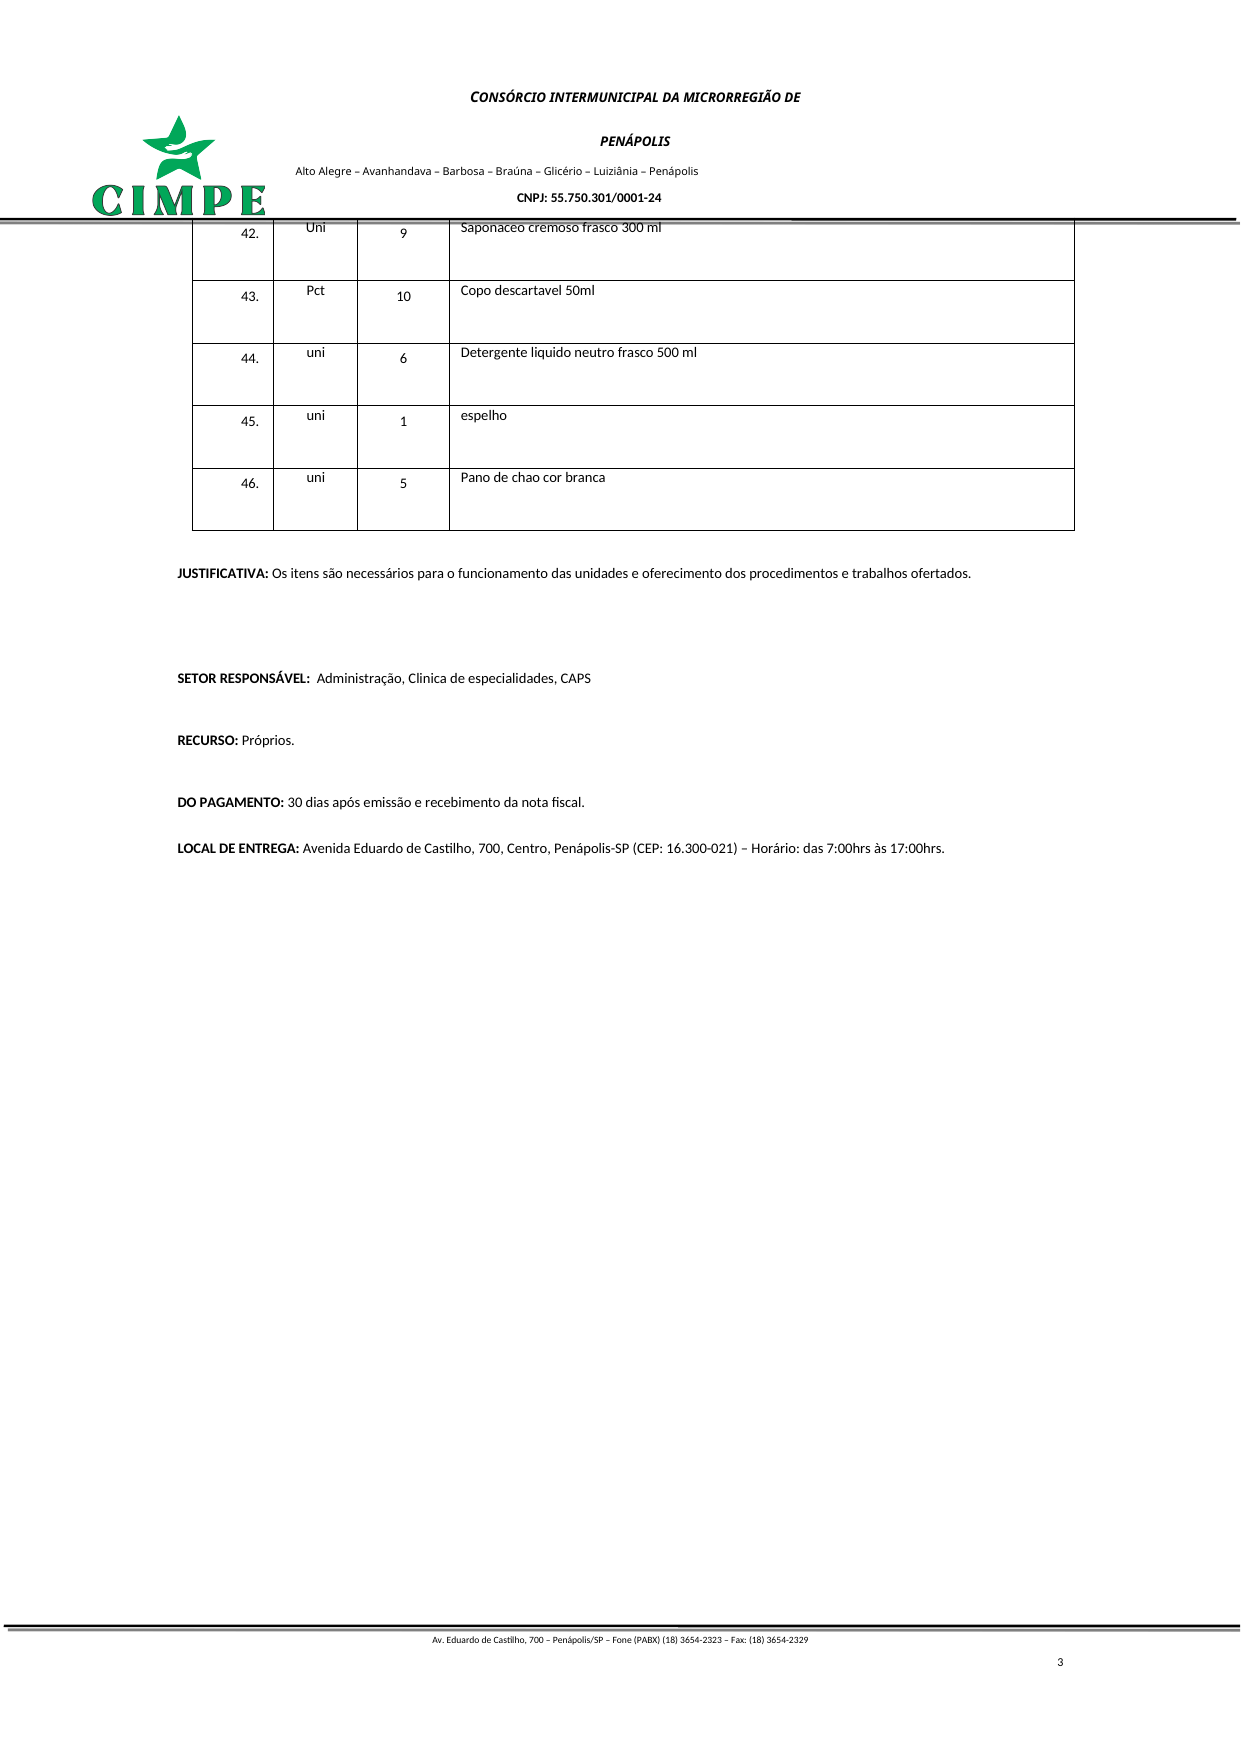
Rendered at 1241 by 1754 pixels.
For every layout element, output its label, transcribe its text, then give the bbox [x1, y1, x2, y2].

table_cell 1 [358, 406, 449, 468]
text RECURSO: Próprios. [177, 731, 1063, 762]
table_cell [193, 281, 273, 343]
table_cell uni [274, 406, 357, 468]
text DO PAGAMENTO: 30 dias após emissão e recebimento da nota fiscal. [177, 793, 1063, 824]
text LOCAL DE ENTREGA: Avenida Eduardo de Castilho, 700, Centro, Penápolis-SP (CEP: 16.300-021) – Horário: das 7:00hrs às 17:00hrs. [177, 839, 1063, 870]
picture [92, 115, 265, 216]
table_cell Copo descartavel 50ml [450, 281, 1074, 343]
table_cell [193, 344, 273, 405]
table_cell [193, 406, 273, 468]
table_cell Detergente liquido neutro frasco 500 ml [450, 344, 1074, 405]
table_cell 9 [358, 219, 449, 280]
table_cell 6 [358, 344, 449, 405]
text JUSTIFICATIVA: Os itens são necessários para o funcionamento das unidades e oferecimento dos procedimentos e trabalhos ofertados. [177, 564, 1063, 594]
table_cell uni [274, 469, 357, 530]
text SETOR RESPONSÁVEL: Administração, Clinica de especialidades, CAPS [177, 669, 1063, 699]
table_cell Saponaceo cremoso frasco 300 ml [450, 219, 1074, 280]
table_cell Uni [274, 219, 357, 280]
table_cell 5 [358, 469, 449, 530]
table_cell Pano de chao cor branca [450, 469, 1074, 530]
table_cell uni [274, 344, 357, 405]
table_cell [193, 219, 273, 280]
table_cell [193, 469, 273, 530]
table_cell 10 [358, 281, 449, 343]
table_cell espelho [450, 406, 1074, 468]
table_cell Pct [274, 281, 357, 343]
